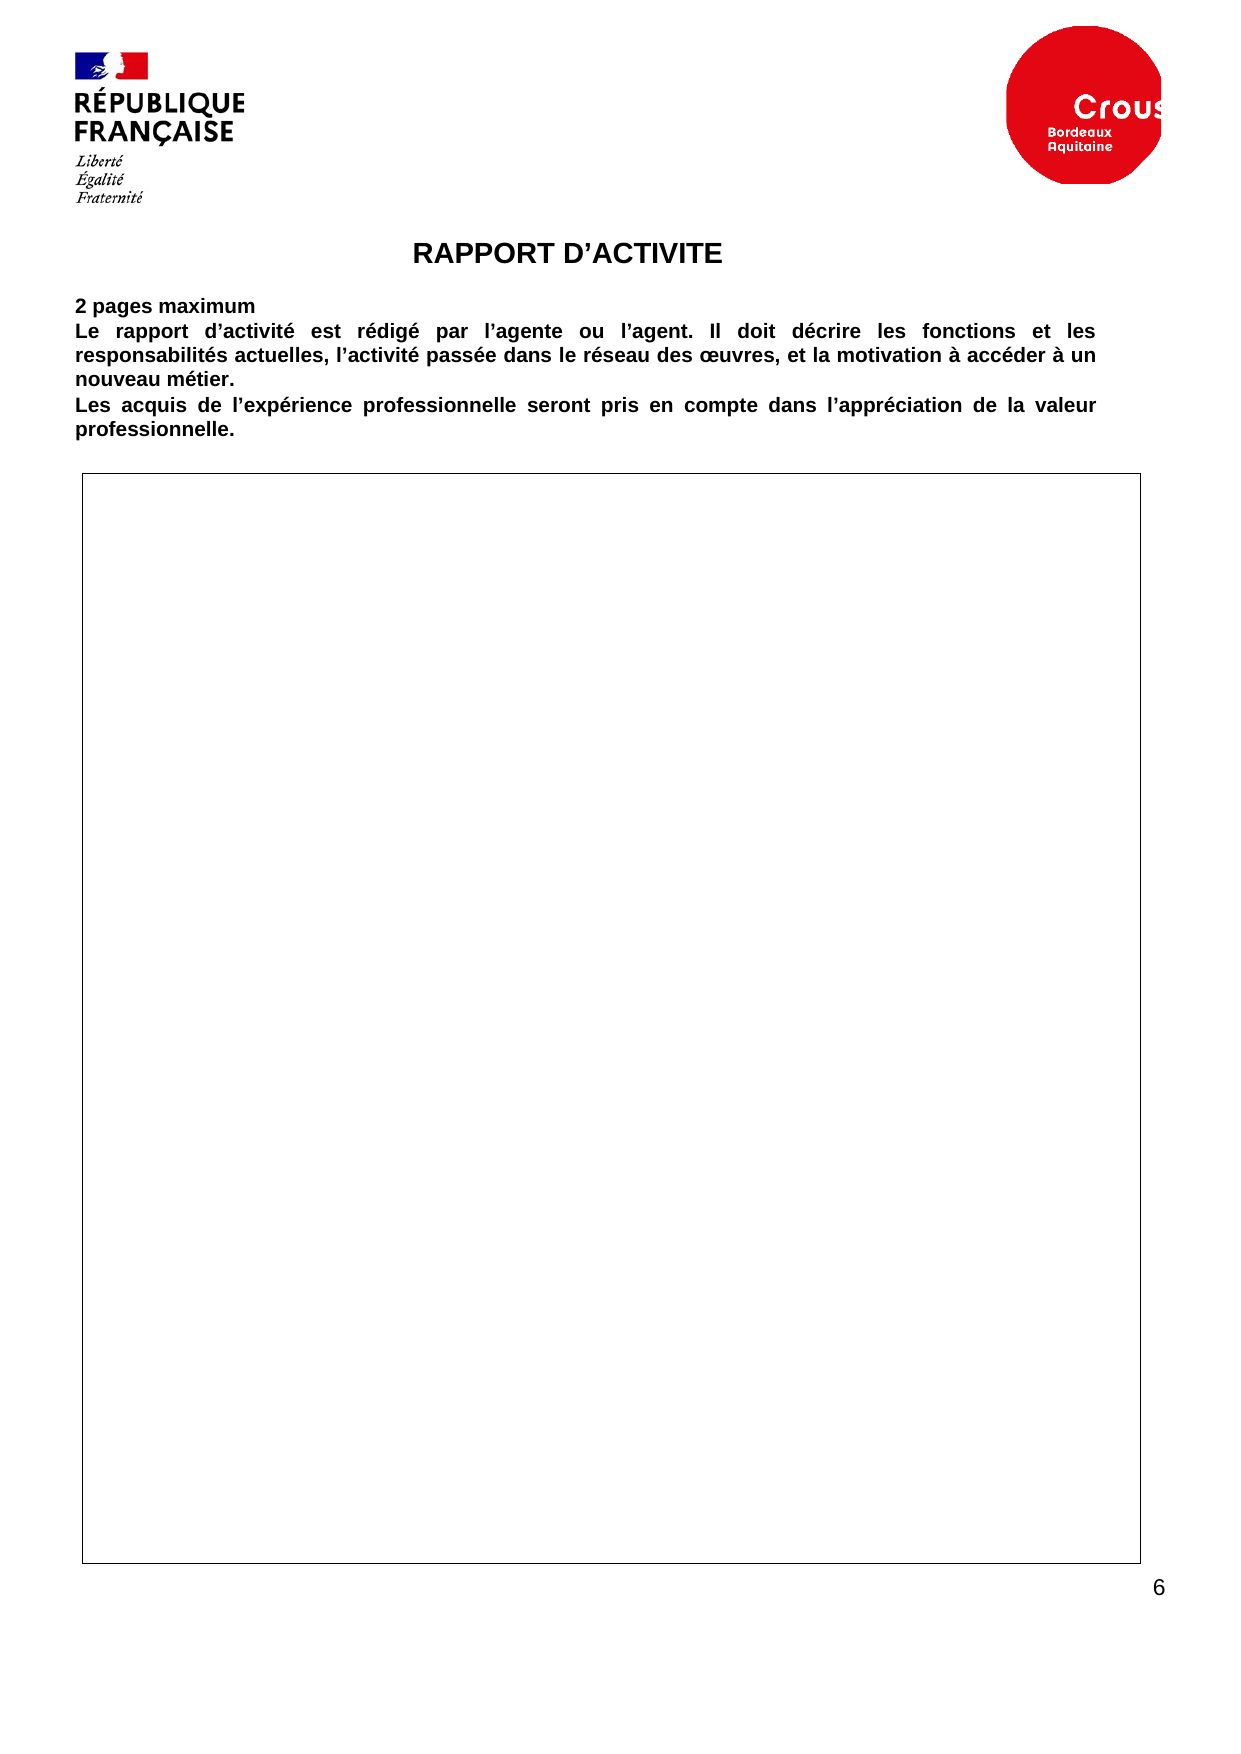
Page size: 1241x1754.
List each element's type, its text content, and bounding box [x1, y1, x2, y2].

text 2 pages maximum [75, 293, 1165, 317]
text RAPPORT D’ACTIVITE [75, 236, 1061, 269]
text Les acquis de l’expérience professionnelle seront pris en compte dans l’appréciation de la valeur professionnelle. [75, 393, 1098, 441]
picture [75, 52, 245, 203]
text Le rapport d’activité est rédigé par l’agente ou l’agent. Il doit décrire les fonctions et les responsabilités actuelles, l’activité passée dans le réseau des œuvres, et la motivation à accéder à un nouveau métier. [75, 319, 1098, 391]
picture [1004, 26, 1161, 182]
